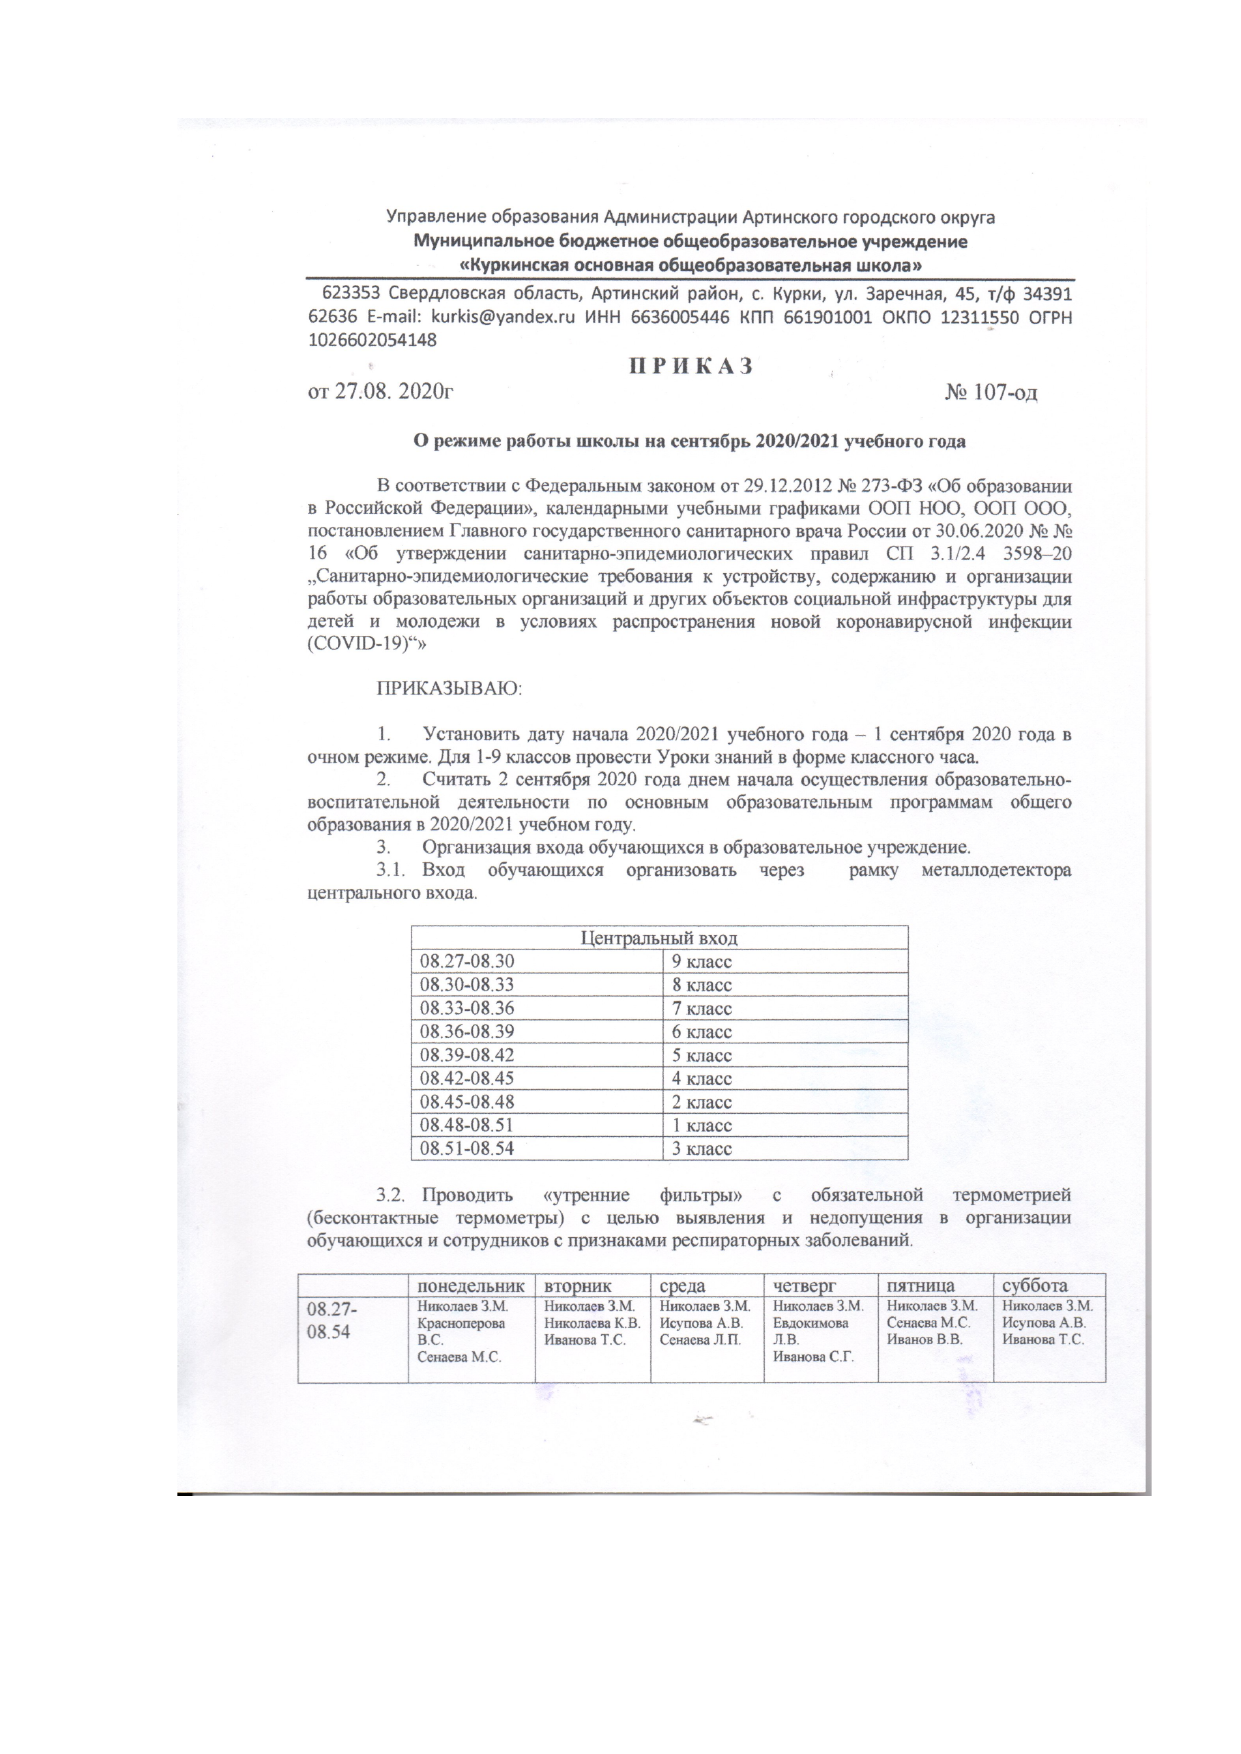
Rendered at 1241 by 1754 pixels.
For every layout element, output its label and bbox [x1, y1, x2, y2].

picture [177, 118, 1152, 1496]
